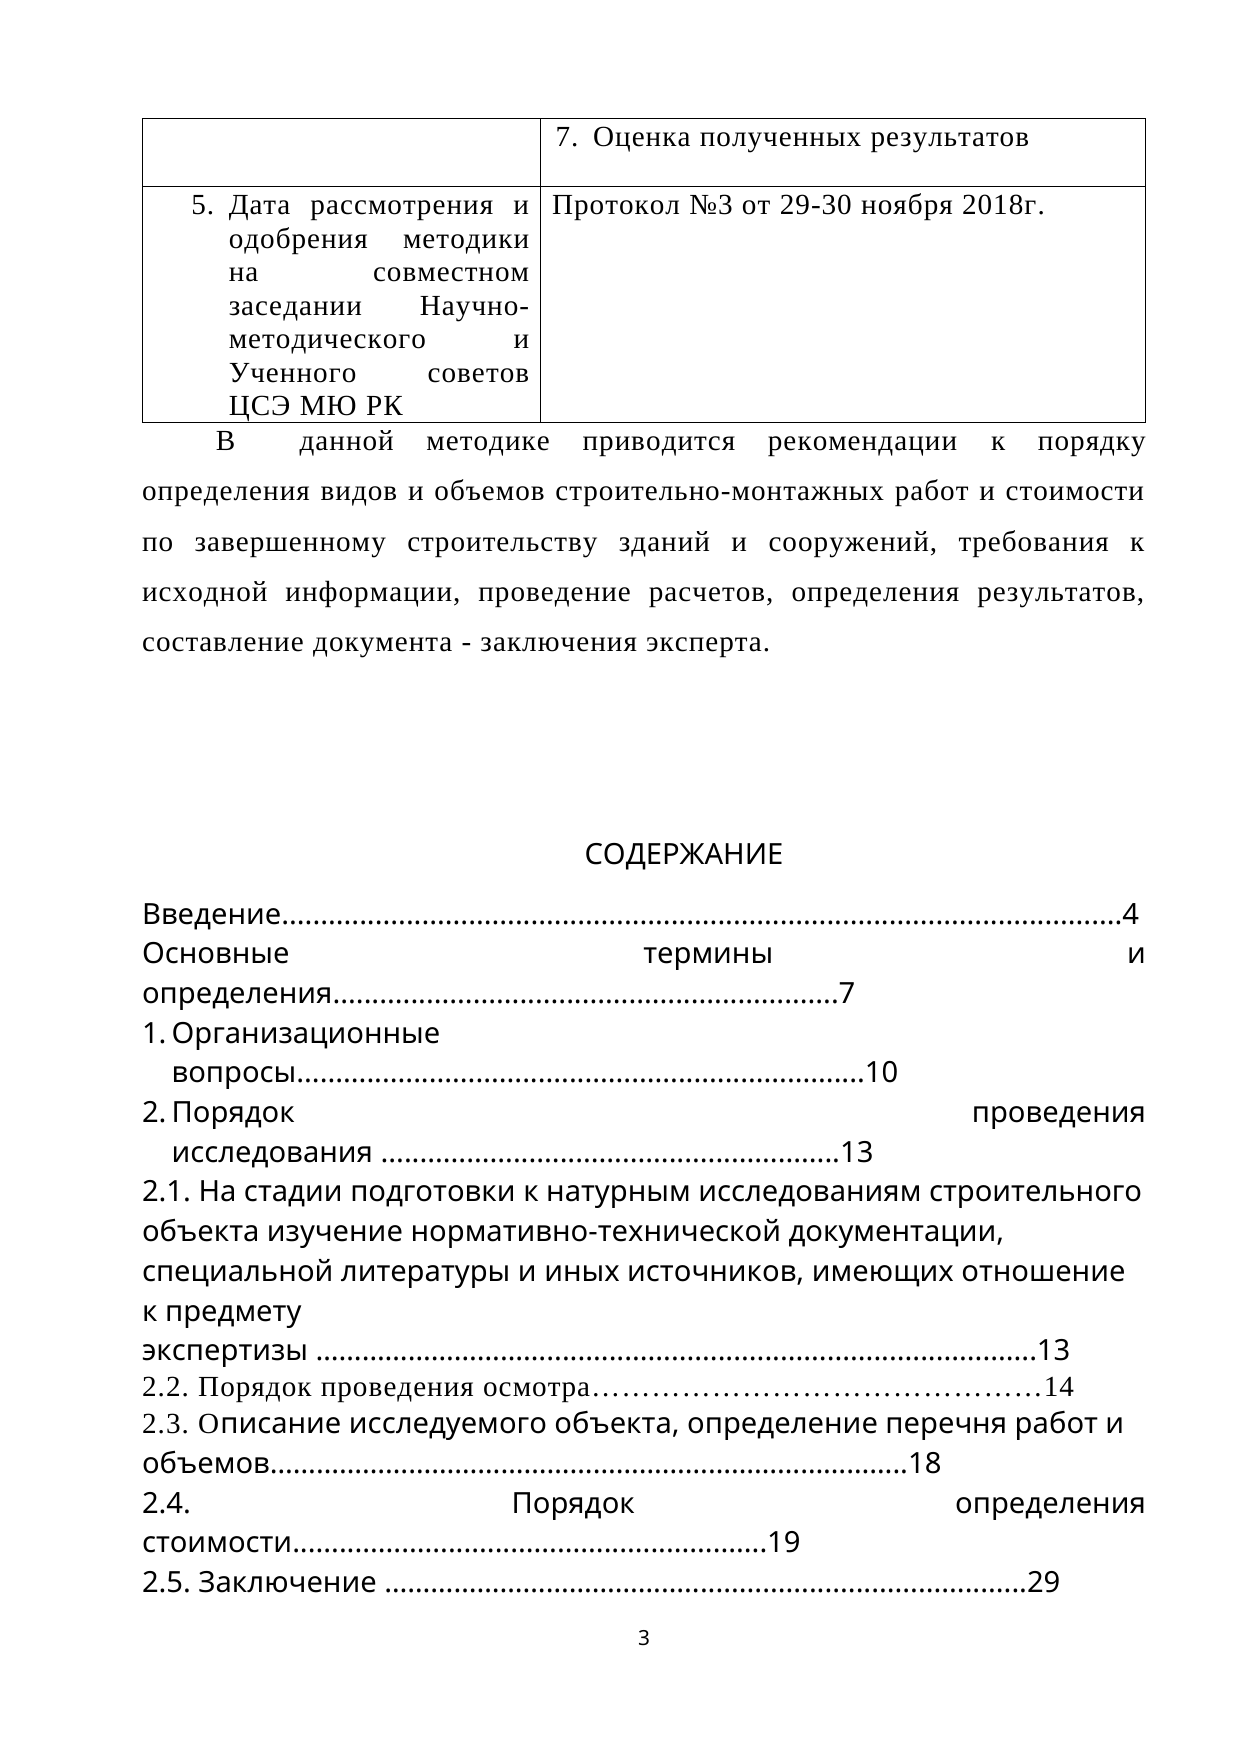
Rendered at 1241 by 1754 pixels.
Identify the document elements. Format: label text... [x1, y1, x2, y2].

text В данной методике приводится рекомендации к порядку определения видов и объемов строительно-монтажных работ и стоимости по завершенному строительству зданий и сооружений, требования к исходной информации, проведение расчетов, определения результатов, составление документа - заключения эксперта. [142, 423, 1146, 658]
text объекта изучение нормативно-технической документации, специальной литературы и иных источников, имеющих отношение к предмету [142, 1210, 1146, 1329]
text 2.3. Описание исследуемого объекта, определение перечня работ и объемов………………………………………………………………………..18 [142, 1403, 1146, 1482]
text Введение............................................................................................................4 [142, 893, 1146, 933]
text Основные термины и определения.................................................................7 [142, 933, 1146, 1012]
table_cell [541, 119, 1145, 186]
text 2.2. Порядок проведения осмотра………………………………………14 [142, 1369, 1146, 1403]
table_cell Протокол №3 от 29-30 ноября 2018г. [541, 187, 1145, 422]
table_cell Дата рассмотрения и одобрения методики на совместном заседании Научно-методического и Ученного советов ЦСЭ МЮ РК [143, 187, 540, 422]
text 2.5. Заключение …………………………………............................................29 [142, 1561, 1146, 1601]
list Организационные вопросы.........................................................................10 [142, 1012, 1146, 1091]
text 2.1. На стадии подготовки к натурным исследованиям строительного [142, 1171, 1146, 1210]
list Порядок проведения исследования ...........................................................13 [142, 1091, 1146, 1171]
text 2.4. Порядок определения стоимости.............................................................19 [142, 1482, 1146, 1561]
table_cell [143, 119, 540, 186]
text экспертизы …………………………...............................................................13 [142, 1329, 1146, 1369]
text СОДЕРЖАНИЕ [511, 833, 1146, 873]
